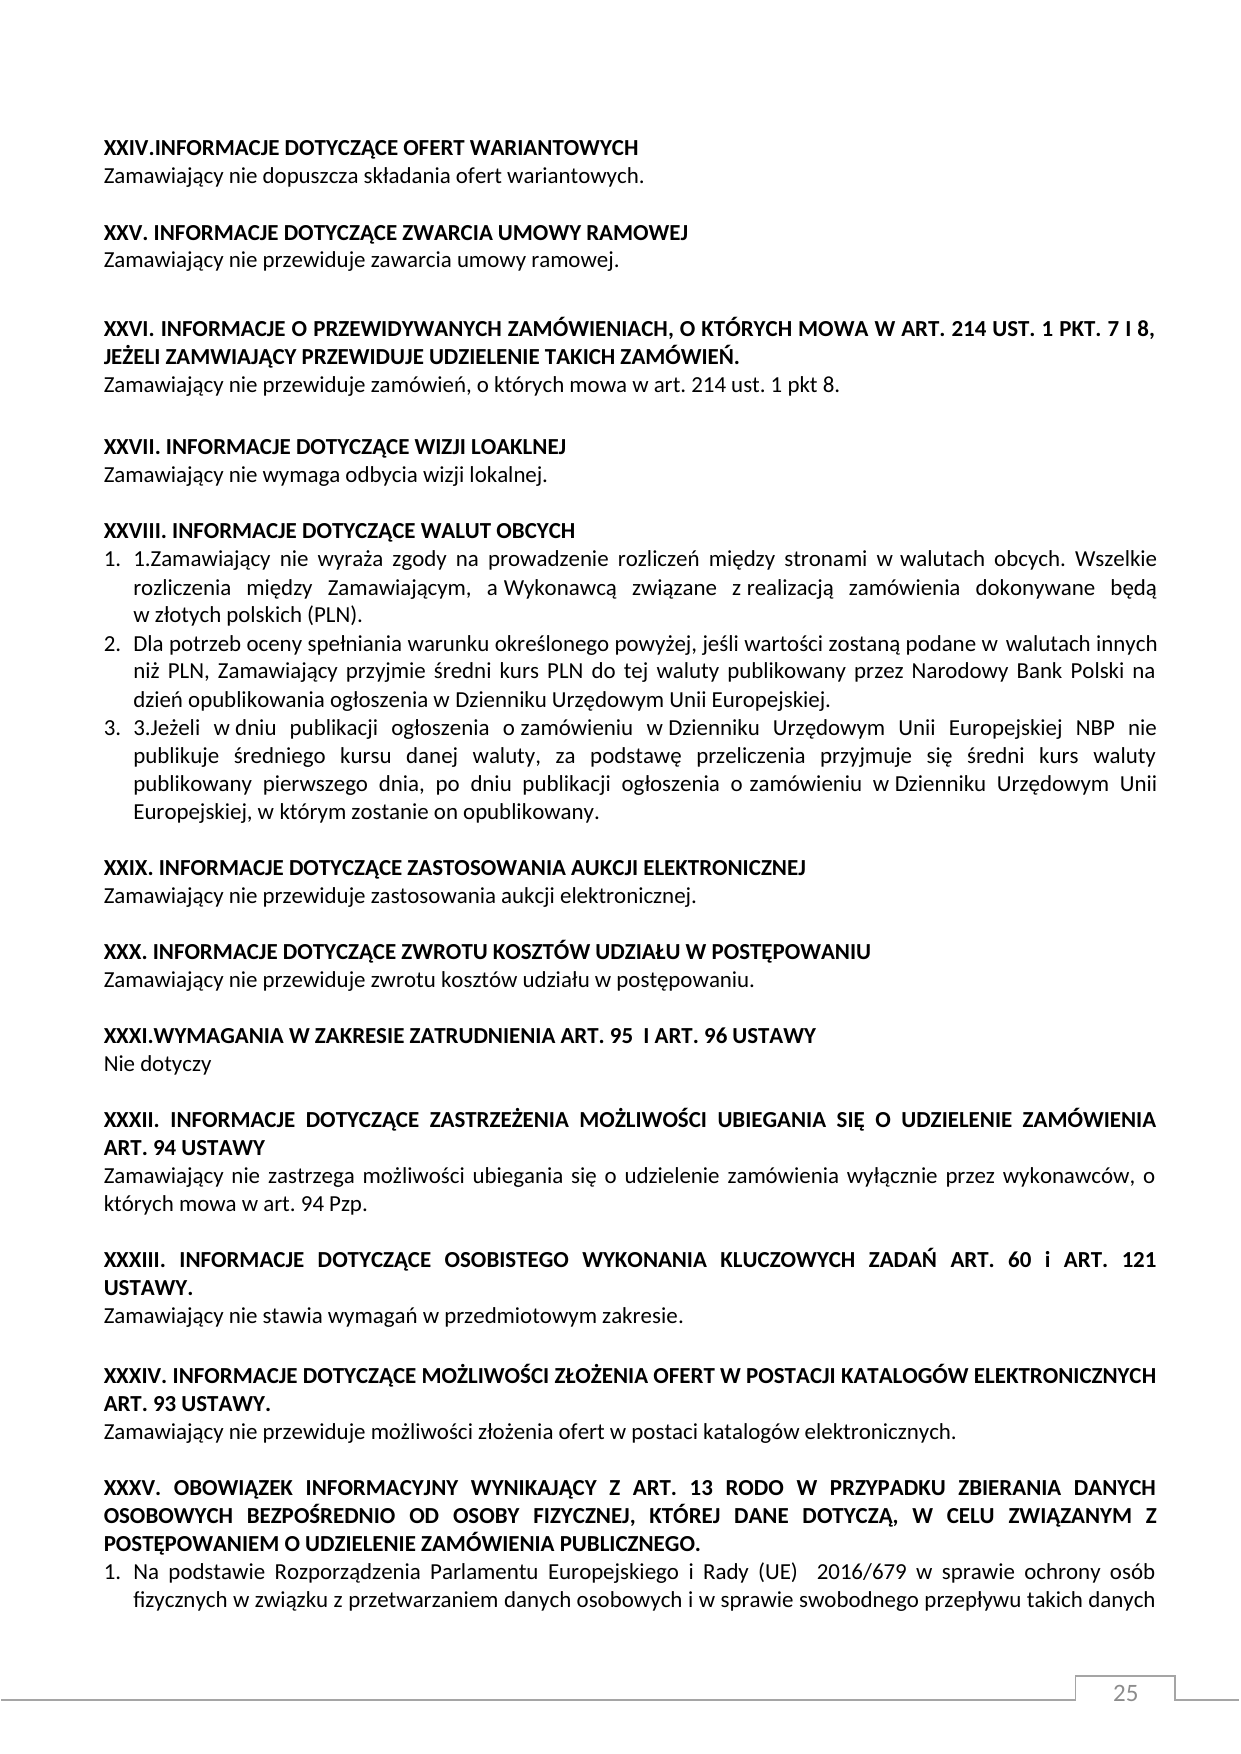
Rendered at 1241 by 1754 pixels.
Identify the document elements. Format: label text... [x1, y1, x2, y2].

text Zamawiający nie przewiduje zawarcia umowy ramowej. [103, 246, 1157, 274]
list Dla potrzeb oceny spełniania warunku określonego powyżej, jeśli wartości zostaną podane w walutach innych niż PLN, Zamawiający przyjmie średni kurs PLN do tej waluty publikowany przez Narodowy Bank Polski na dzień opublikowania ogłoszenia w Dzienniku Urzędowym Unii Europejskiej. [103, 629, 1157, 713]
text XXIX. INFORMACJE DOTYCZĄCE ZASTOSOWANIA AUKCJI ELEKTRONICZNEJ [103, 853, 1157, 881]
text XXX. INFORMACJE DOTYCZĄCE ZWROTU KOSZTÓW UDZIAŁU W POSTĘPOWANIU [103, 937, 1157, 965]
text XXXII. INFORMACJE DOTYCZĄCE ZASTRZEŻENIA MOŻLIWOŚCI UBIEGANIA SIĘ O UDZIELENIE ZAMÓWIENIA ART. 94 USTAWY [103, 1105, 1157, 1161]
text Zamawiający nie przewiduje zastosowania aukcji elektronicznej. [103, 881, 1157, 909]
text Nie dotyczy [103, 1049, 1157, 1077]
text Zamawiający nie przewiduje możliwości złożenia ofert w postaci katalogów elektronicznych. [103, 1417, 1157, 1445]
text XXV. INFORMACJE DOTYCZĄCE ZWARCIA UMOWY RAMOWEJ [103, 218, 1157, 246]
text Zamawiający nie przewiduje zamówień, o których mowa w art. 214 ust. 1 pkt 8. [103, 370, 1157, 398]
list 1.Zamawiający nie wyraża zgody na prowadzenie rozliczeń między stronami w walutach obcych. Wszelkie rozliczenia między Zamawiającym, a Wykonawcą związane z realizacją zamówienia dokonywane będą w złotych polskich (PLN). [103, 544, 1157, 629]
text Zamawiający nie zastrzega możliwości ubiegania się o udzielenie zamówienia wyłącznie przez wykonawców, o których mowa w art. 94 Pzp. [103, 1161, 1157, 1217]
text Zamawiający nie wymaga odbycia wizji lokalnej. [103, 461, 1157, 488]
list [103, 1557, 1157, 1613]
text XXVII. INFORMACJE DOTYCZĄCE WIZJI LOAKLNEJ [103, 432, 1157, 461]
text XXXI.WYMAGANIA W ZAKRESIE ZATRUDNIENIA ART. 95 I ART. 96 USTAWY [103, 1021, 1157, 1049]
text XXVIII. INFORMACJE DOTYCZĄCE WALUT OBCYCH [103, 517, 1157, 544]
text XXIV.INFORMACJE DOTYCZĄCE OFERT WARIANTOWYCH [103, 133, 1157, 162]
text Zamawiający nie dopuszcza składania ofert wariantowych. [103, 162, 1157, 189]
text XXVI. INFORMACJE O PRZEWIDYWANYCH ZAMÓWIENIACH, O KTÓRYCH MOWA W ART. 214 UST. 1 PKT. 7 I 8, JEŻELI ZAMWIAJĄCY PRZEWIDUJE UDZIELENIE TAKICH ZAMÓWIEŃ. [103, 314, 1157, 370]
text XXXV. OBOWIĄZEK INFORMACYJNY WYNIKAJĄCY Z ART. 13 RODO W PRZYPADKU ZBIERANIA DANYCH OSOBOWYCH BEZPOŚREDNIO OD OSOBY FIZYCZNEJ, KTÓREJ DANE DOTYCZĄ, W CELU ZWIĄZANYM Z POSTĘPOWANIEM O UDZIELENIE ZAMÓWIENIA PUBLICZNEGO. [103, 1473, 1157, 1557]
text XXXIV. INFORMACJE DOTYCZĄCE MOŻLIWOŚCI ZŁOŻENIA OFERT W POSTACJI KATALOGÓW ELEKTRONICZNYCH ART. 93 USTAWY. [103, 1361, 1157, 1417]
list 3.Jeżeli w dniu publikacji ogłoszenia o zamówieniu w Dzienniku Urzędowym Unii Europejskiej NBP nie publikuje średniego kursu danej waluty, za podstawę przeliczenia przyjmuje się średni kurs waluty publikowany pierwszego dnia, po dniu publikacji ogłoszenia o zamówieniu w Dzienniku Urzędowym Unii Europejskiej, w którym zostanie on opublikowany. [103, 713, 1157, 825]
text XXXIII. INFORMACJE DOTYCZĄCE OSOBISTEGO WYKONANIA KLUCZOWYCH ZADAŃ ART. 60 i ART. 121 USTAWY. [103, 1245, 1157, 1301]
text Zamawiający nie przewiduje zwrotu kosztów udziału w postępowaniu. [103, 965, 1157, 993]
text Zamawiający nie stawia wymagań w przedmiotowym zakresie. [103, 1301, 1157, 1329]
